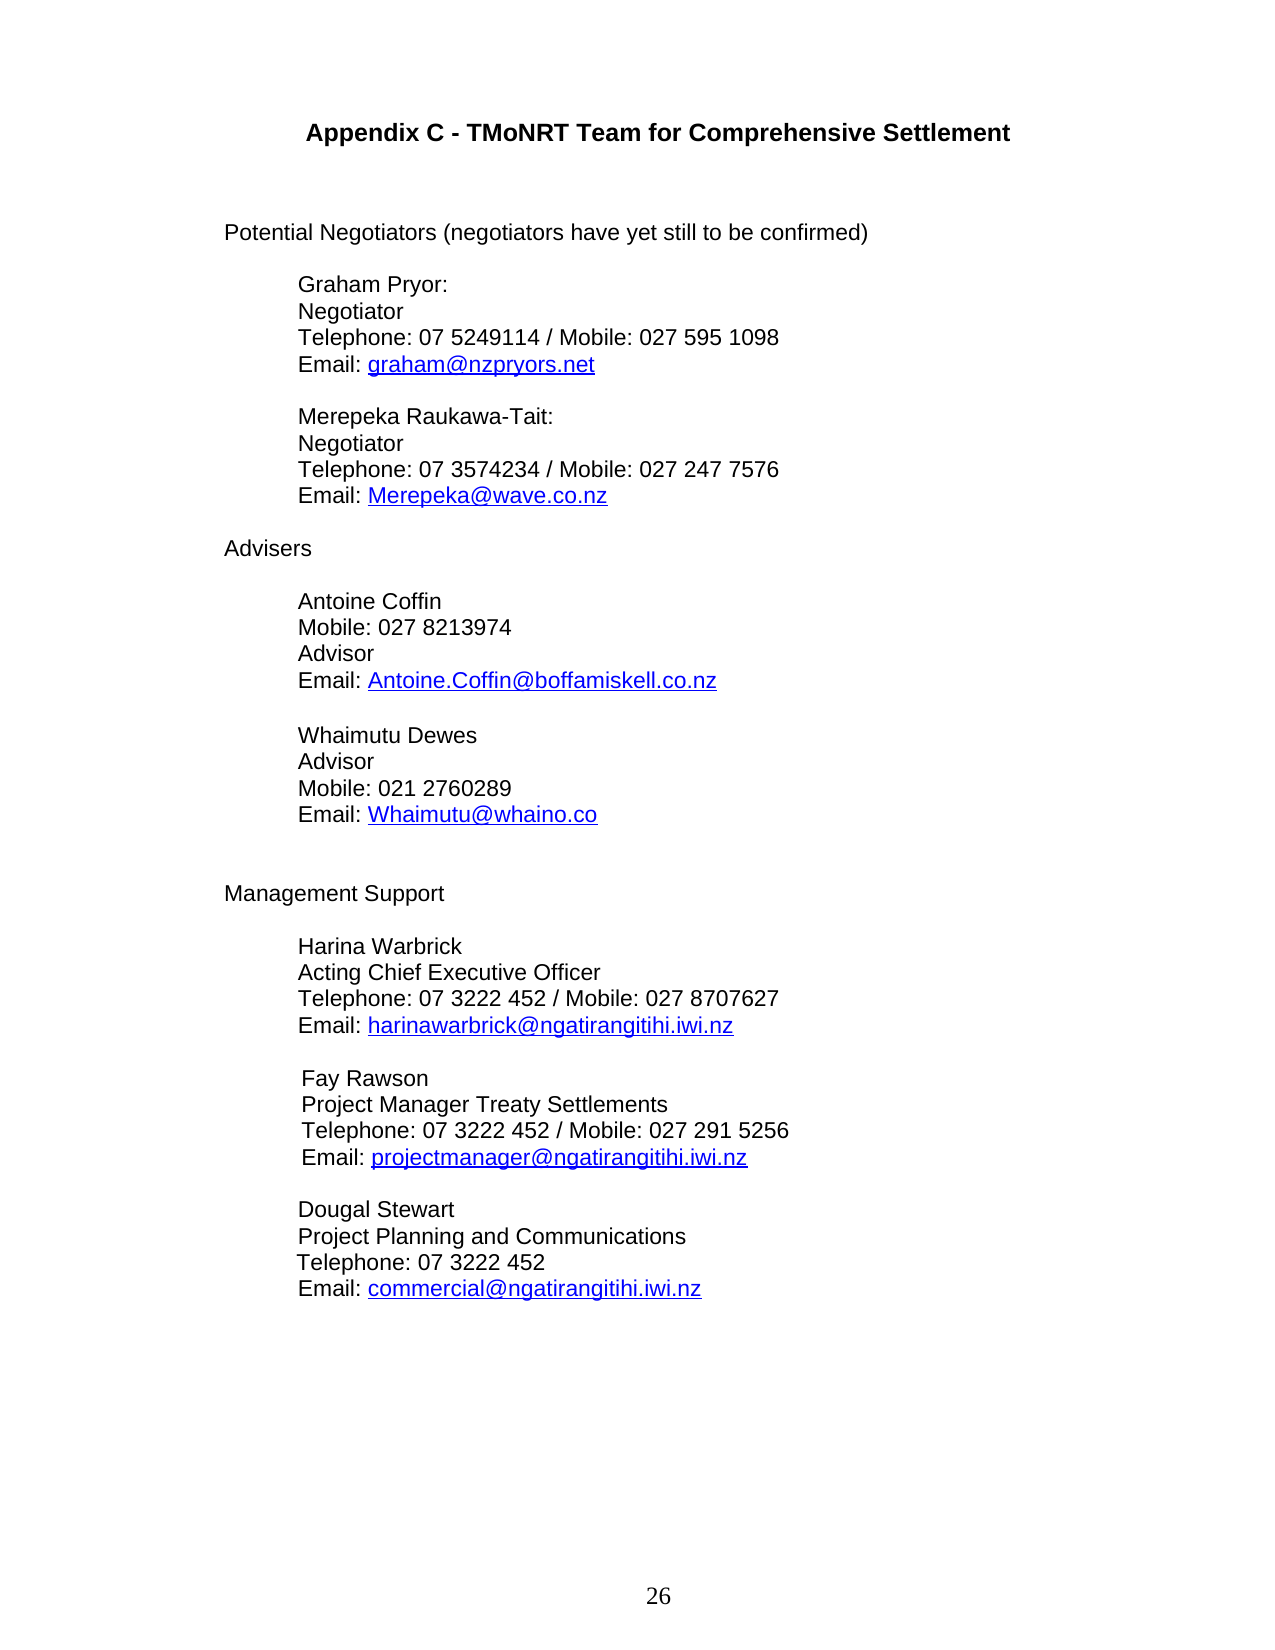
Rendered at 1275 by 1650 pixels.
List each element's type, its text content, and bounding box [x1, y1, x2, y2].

text Email: commercial@ngatirangitihi.iwi.nz [150, 1275, 1166, 1302]
text Email: graham@nzpryors.net [224, 351, 1166, 377]
text Email: projectmanager@ngatirangitihi.iwi.nz [301, 1143, 1166, 1170]
text Appendix C - TMoNRT Team for Comprehensive Settlement [150, 118, 1166, 147]
text Advisor [224, 748, 1166, 774]
text Telephone: 07 3222 452 / Mobile: 027 8707627 [224, 985, 1166, 1012]
text Email: harinawarbrick@ngatirangitihi.iwi.nz [224, 1012, 1166, 1038]
text Antoine Coffin [224, 588, 1166, 614]
text Mobile: 027 8213974 [224, 614, 1166, 640]
text Telephone: 07 3222 452 / Mobile: 027 291 5256 [301, 1117, 1166, 1143]
text Project Planning and Communications [224, 1223, 1166, 1249]
text Mobile: 021 2760289 [224, 774, 1166, 801]
text Fay Rawson [301, 1064, 1166, 1091]
text Merepeka Raukawa-Tait: [224, 403, 1166, 429]
text Telephone: 07 5249114 / Mobile: 027 595 1098 [224, 324, 1166, 351]
text Advisor [224, 640, 1166, 667]
text Whaimutu Dewes [224, 722, 1166, 748]
text Negotiator [224, 429, 1166, 456]
text Dougal Stewart [224, 1196, 1166, 1223]
text Email: Merepeka@wave.co.nz [224, 482, 1166, 509]
text Email: Antoine.Coffin@boffamiskell.co.nz [224, 667, 1166, 693]
text Email: Whaimutu@whaino.co [224, 801, 1166, 827]
text Telephone: 07 3222 452 [150, 1249, 1166, 1275]
text Harina Warbrick [224, 933, 1166, 959]
text Telephone: 07 3574234 / Mobile: 027 247 7576 [224, 456, 1166, 482]
text Graham Pryor: [224, 271, 1166, 298]
text Potential Negotiators (negotiators have yet still to be confirmed) [150, 219, 1166, 245]
text Acting Chief Executive Officer [224, 959, 1166, 985]
text Advisers [150, 535, 1166, 561]
text Management Support [150, 880, 1166, 906]
text Negotiator [224, 298, 1166, 324]
text Project Manager Treaty Settlements [301, 1091, 1166, 1117]
